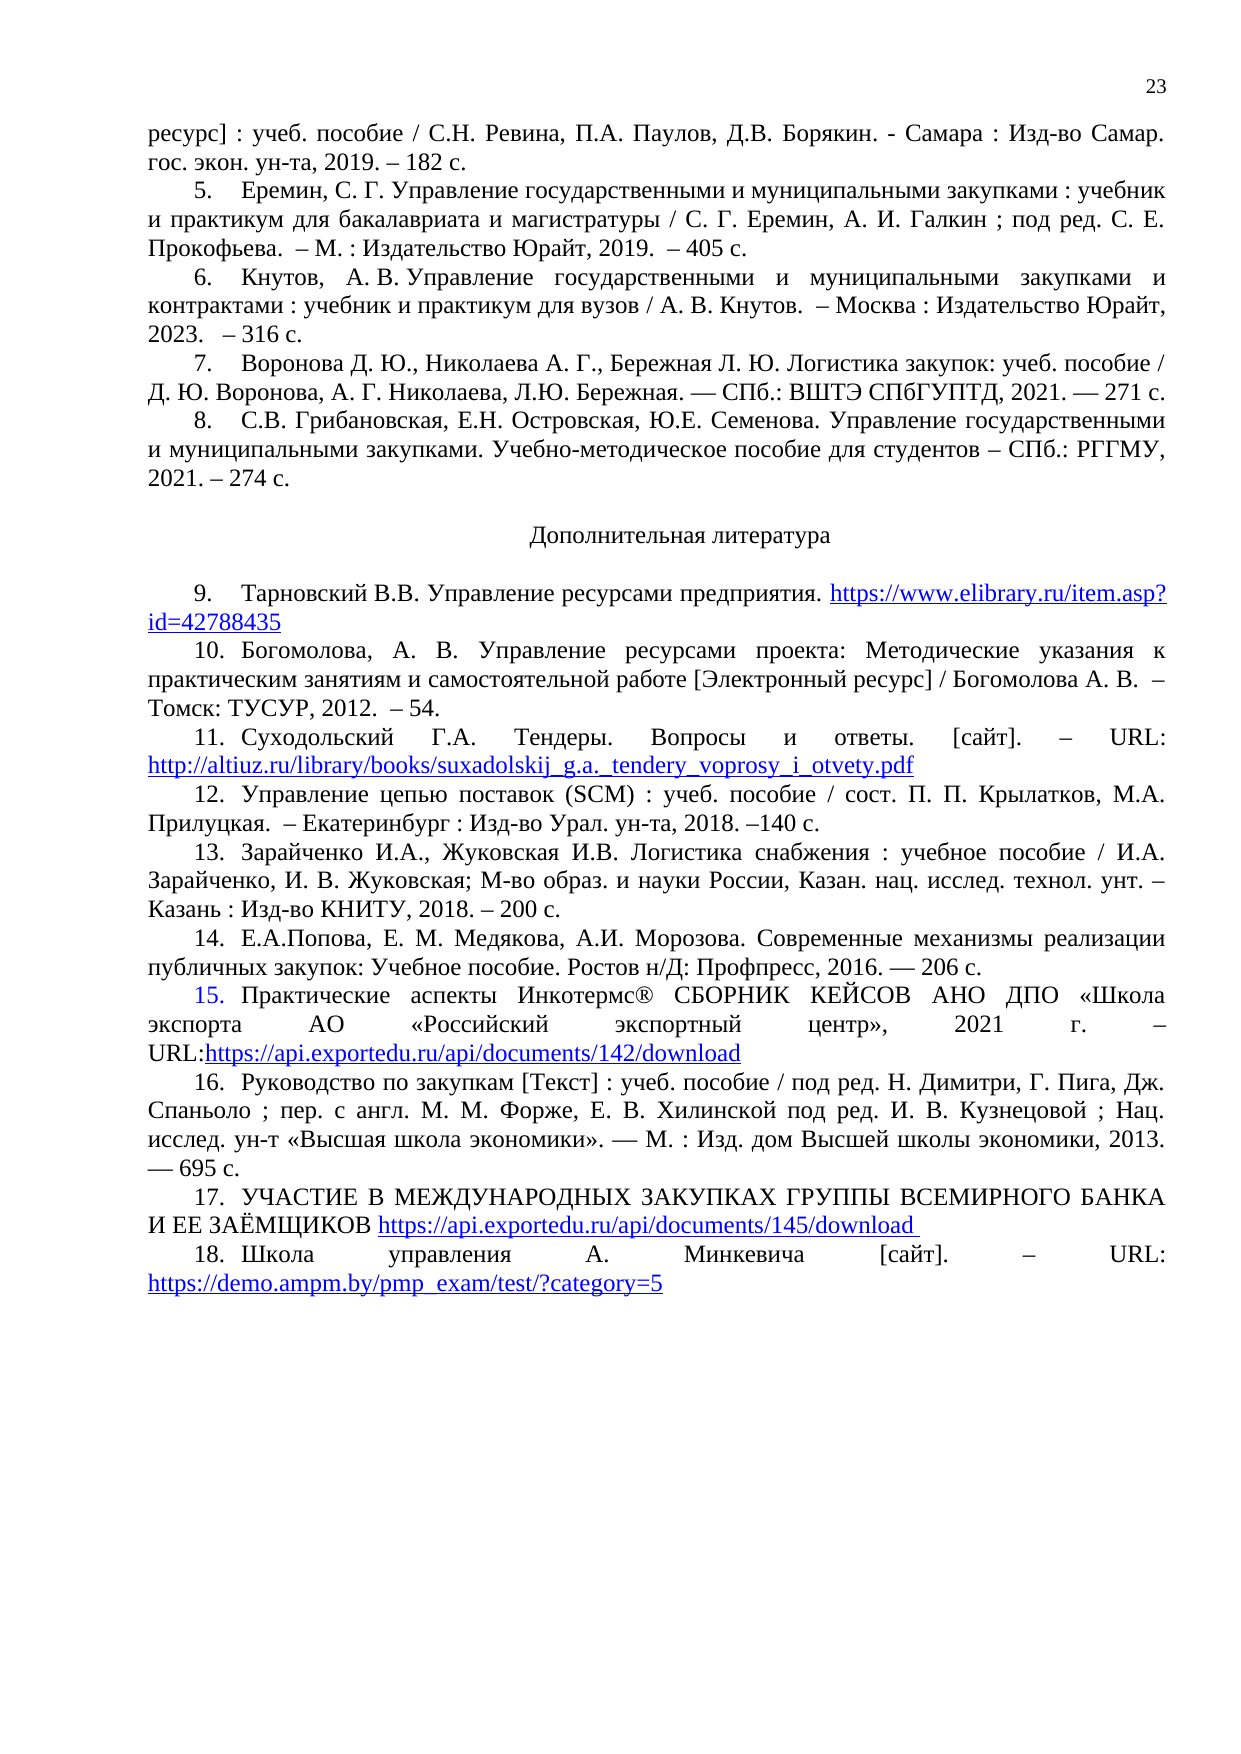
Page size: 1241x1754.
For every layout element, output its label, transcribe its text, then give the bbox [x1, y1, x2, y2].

list Суходольский Г.А. Тендеры. Вопросы и ответы. [сайт]. – URL: http://altiuz.ru/library/books/suxadolskij_g.a._tendery_voprosy_i_otvety.pdf [148, 722, 1166, 779]
list Тарновский В.В. Управление ресурсами предприятия. https://www.elibrary.ru/item.asp?id=42788435 [148, 578, 1166, 636]
list УЧАСТИЕ В МЕЖДУНАРОДНЫХ ЗАКУПКАХ ГРУППЫ ВСЕМИРНОГО БАНКА И ЕЕ ЗАЁМЩИКОВ https://api.exportedu.ru/api/documents/145/download [148, 1182, 1166, 1239]
list Зарайченко И.А., Жуковская И.В. Логистика снабжения : учебное пособие / И.А. Зарайченко, И. В. Жуковская; М-во образ. и науки России, Казан. нац. исслед. технол. унт. – Казань : Изд-во КНИТУ, 2018. – 200 с. [148, 837, 1166, 923]
list Е.А.Попова, Е. М. Медякова, А.И. Морозова. Современные механизмы реализации публичных закупок: Учебное пособие. Ростов н/Д: Профпресс, 2016. — 206 с. [148, 923, 1166, 981]
list Кнутов, А. В. Управление государственными и муниципальными закупками и контрактами : учебник и практикум для вузов / А. В. Кнутов. – Москва : Издательство Юрайт, 2023. – 316 с. [148, 262, 1166, 348]
list Еремин, С. Г. Управление государственными и муниципальными закупками : учебник и практикум для бакалавриата и магистратуры / С. Г. Еремин, А. И. Галкин ; под ред. С. Е. Прокофьева. – М. : Издательство Юрайт, 2019. – 405 с. [148, 176, 1166, 262]
list Богомолова, А. В. Управление ресурсами проекта: Методические указания к практическим занятиям и самостоятельной работе [Электронный ресурс] / Богомолова А. В. – Томск: ТУСУР, 2012. – 54. [148, 636, 1166, 722]
list С.В. Грибановская, Е.Н. Островская, Ю.Е. Семенова. Управление государственными и муниципальными закупками. Учебно-методическое пособие для студентов – СПб.: РГГМУ, 2021. – 274 с. [148, 406, 1166, 492]
list Школа управления А. Минкевича [сайт]. – URL: https://demo.ampm.by/pmp_exam/test/?category=5 [148, 1239, 1166, 1297]
list Практические аспекты Инкотермс® СБОРНИК КЕЙСОВ АНО ДПО «Школа экспорта АО «Российский экспортный центр», 2021 г. – URL:https://api.exportedu.ru/api/documents/142/download [148, 981, 1166, 1067]
list Воронова Д. Ю., Николаева А. Г., Бережная Л. Ю. Логистика закупок: учеб. пособие / Д. Ю. Воронова, А. Г. Николаева, Л.Ю. Бережная. — СПб.: ВШТЭ СПбГУПТД, 2021. — 271 с. [148, 348, 1166, 406]
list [148, 118, 1166, 176]
list Руководство по закупкам [Текст] : учеб. пособие / под ред. Н. Димитри, Г. Пига, Дж. Спаньоло ; пер. с англ. М. М. Форже, Е. В. Хилинской под ред. И. В. Кузнецовой ; Нац. исслед. ун-т «Высшая школа экономики». — М. : Изд. дом Высшей школы экономики, 2013. — 695 с. [148, 1067, 1166, 1182]
text Дополнительная литература [148, 521, 1166, 549]
list Управление цепью поставок (SCM) : учеб. пособие / сост. П. П. Крылатков, М.А. Прилуцкая. – Екатеринбург : Изд-во Урал. ун-та, 2018. –140 с. [148, 779, 1166, 837]
